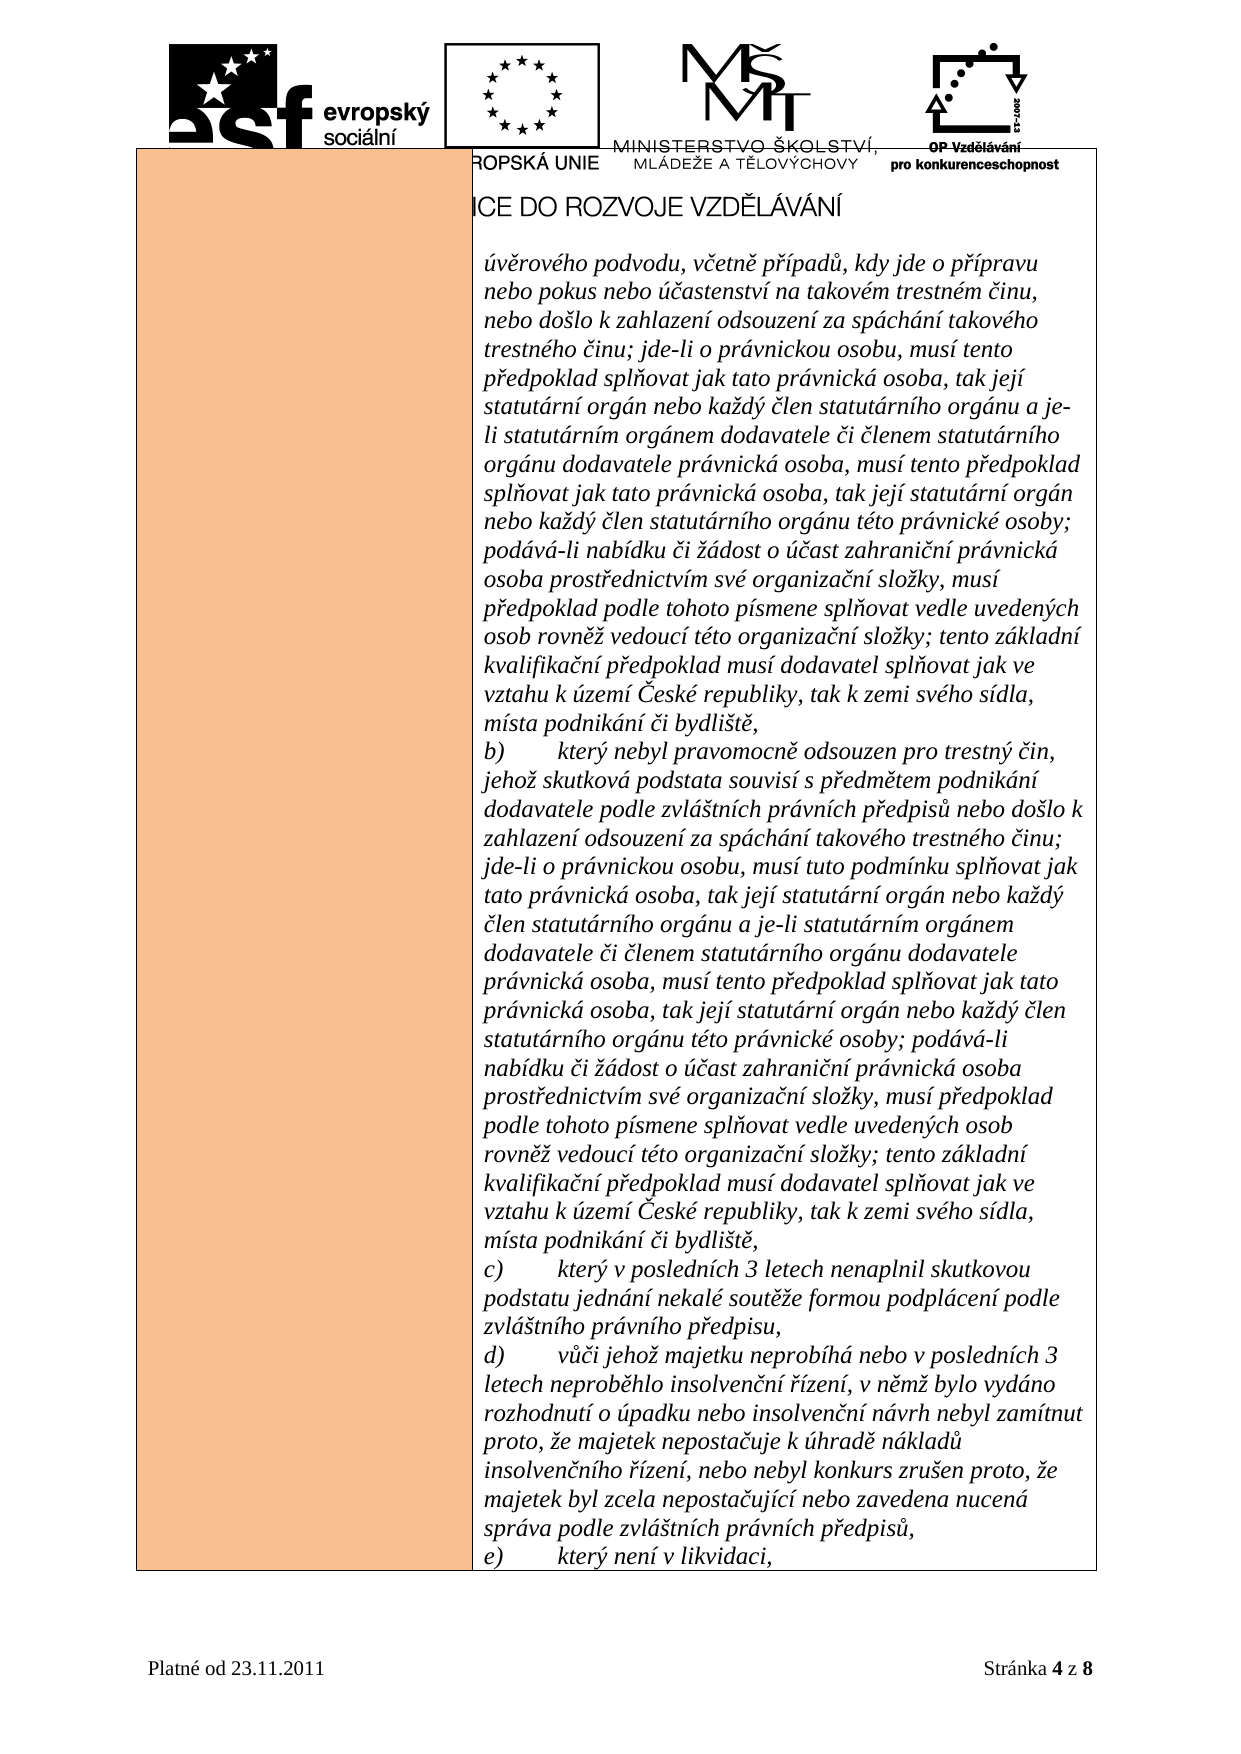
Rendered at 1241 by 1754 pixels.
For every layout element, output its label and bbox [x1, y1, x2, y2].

picture [121, 3, 1119, 248]
table_cell [137, 149, 472, 1570]
table_cell [473, 149, 1096, 1570]
